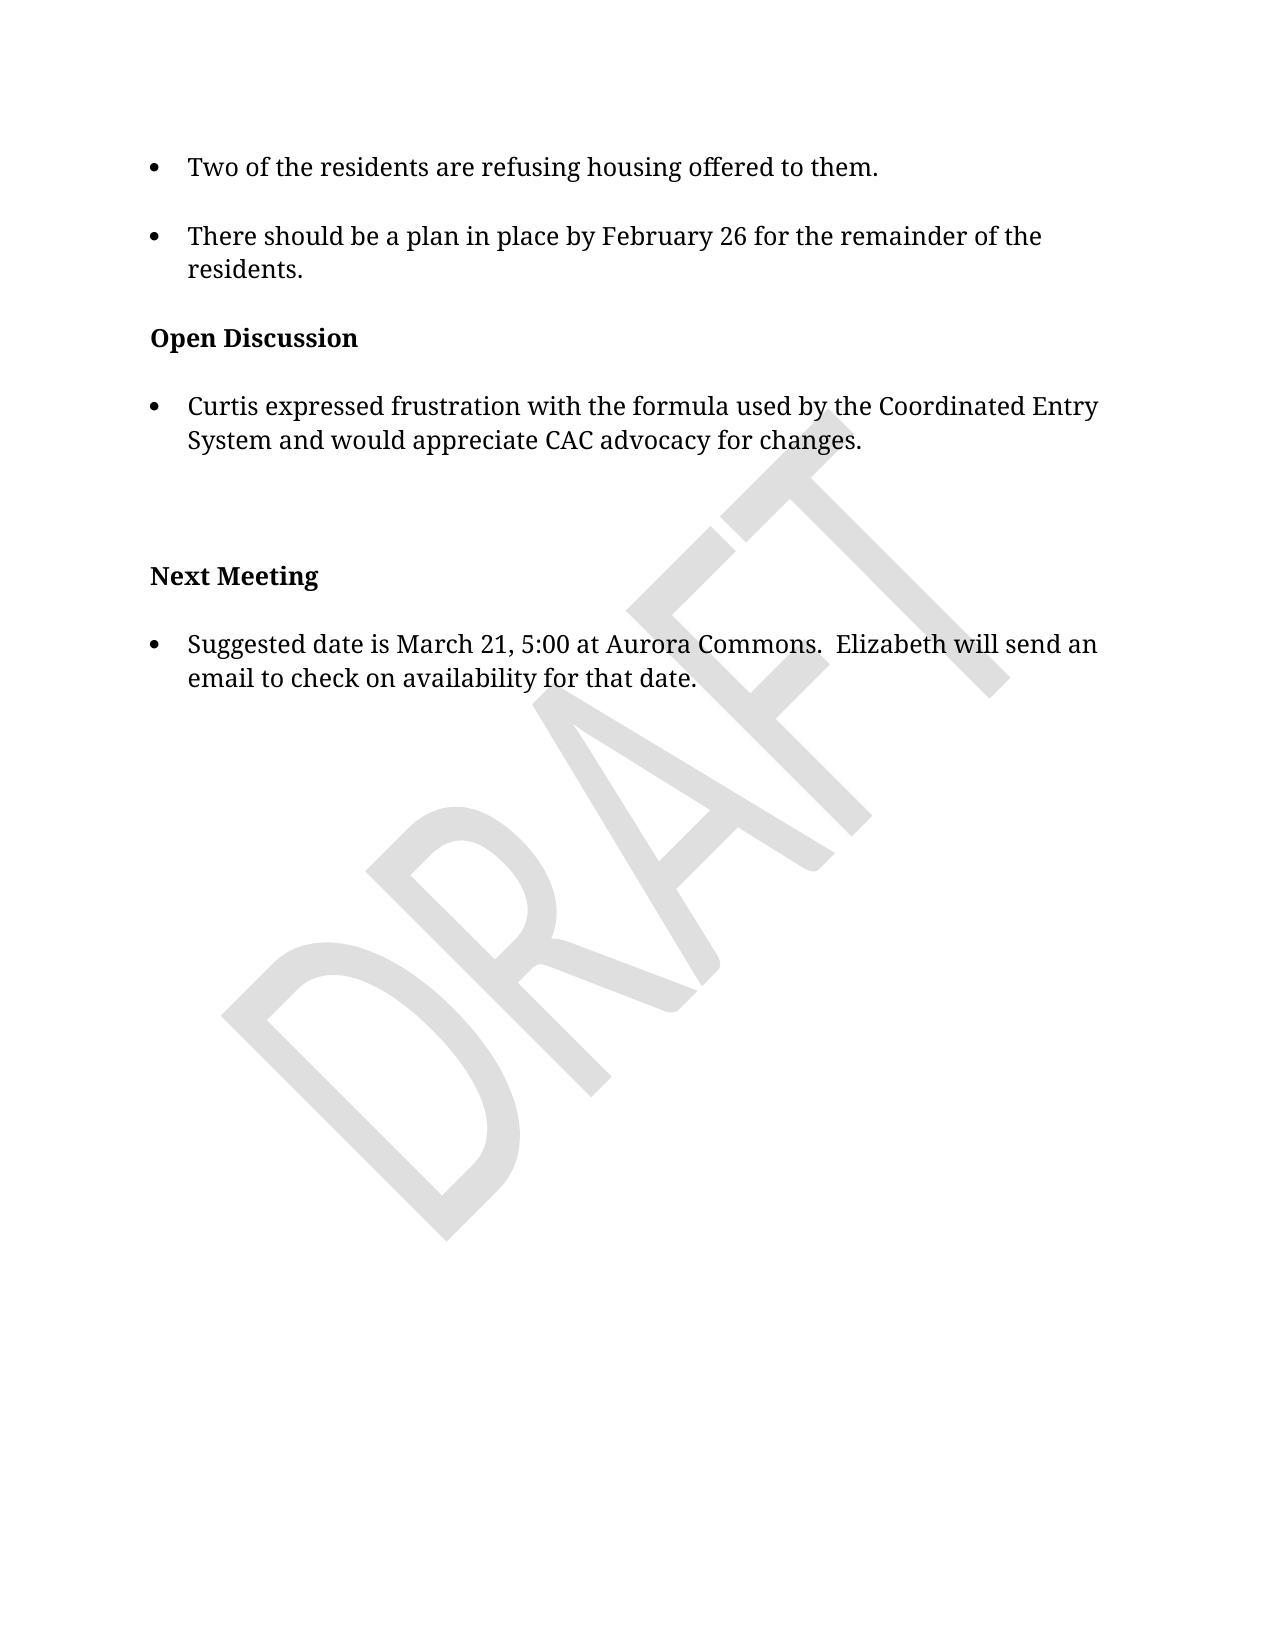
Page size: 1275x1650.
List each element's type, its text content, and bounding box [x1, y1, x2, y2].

list Two of the residents are refusing housing offered to them. [150, 150, 1125, 184]
list Suggested date is March 21, 5:00 at Aurora Commons. Elizabeth will send an email to check on availability for that date. [150, 627, 1125, 695]
list There should be a plan in place by February 26 for the remainder of the residents. [150, 218, 1125, 286]
text Open Discussion [150, 320, 1125, 354]
list Curtis expressed frustration with the formula used by the Coordinated Entry System and would appreciate CAC advocacy for changes. [150, 388, 1125, 457]
text Next Meeting [150, 559, 1125, 593]
